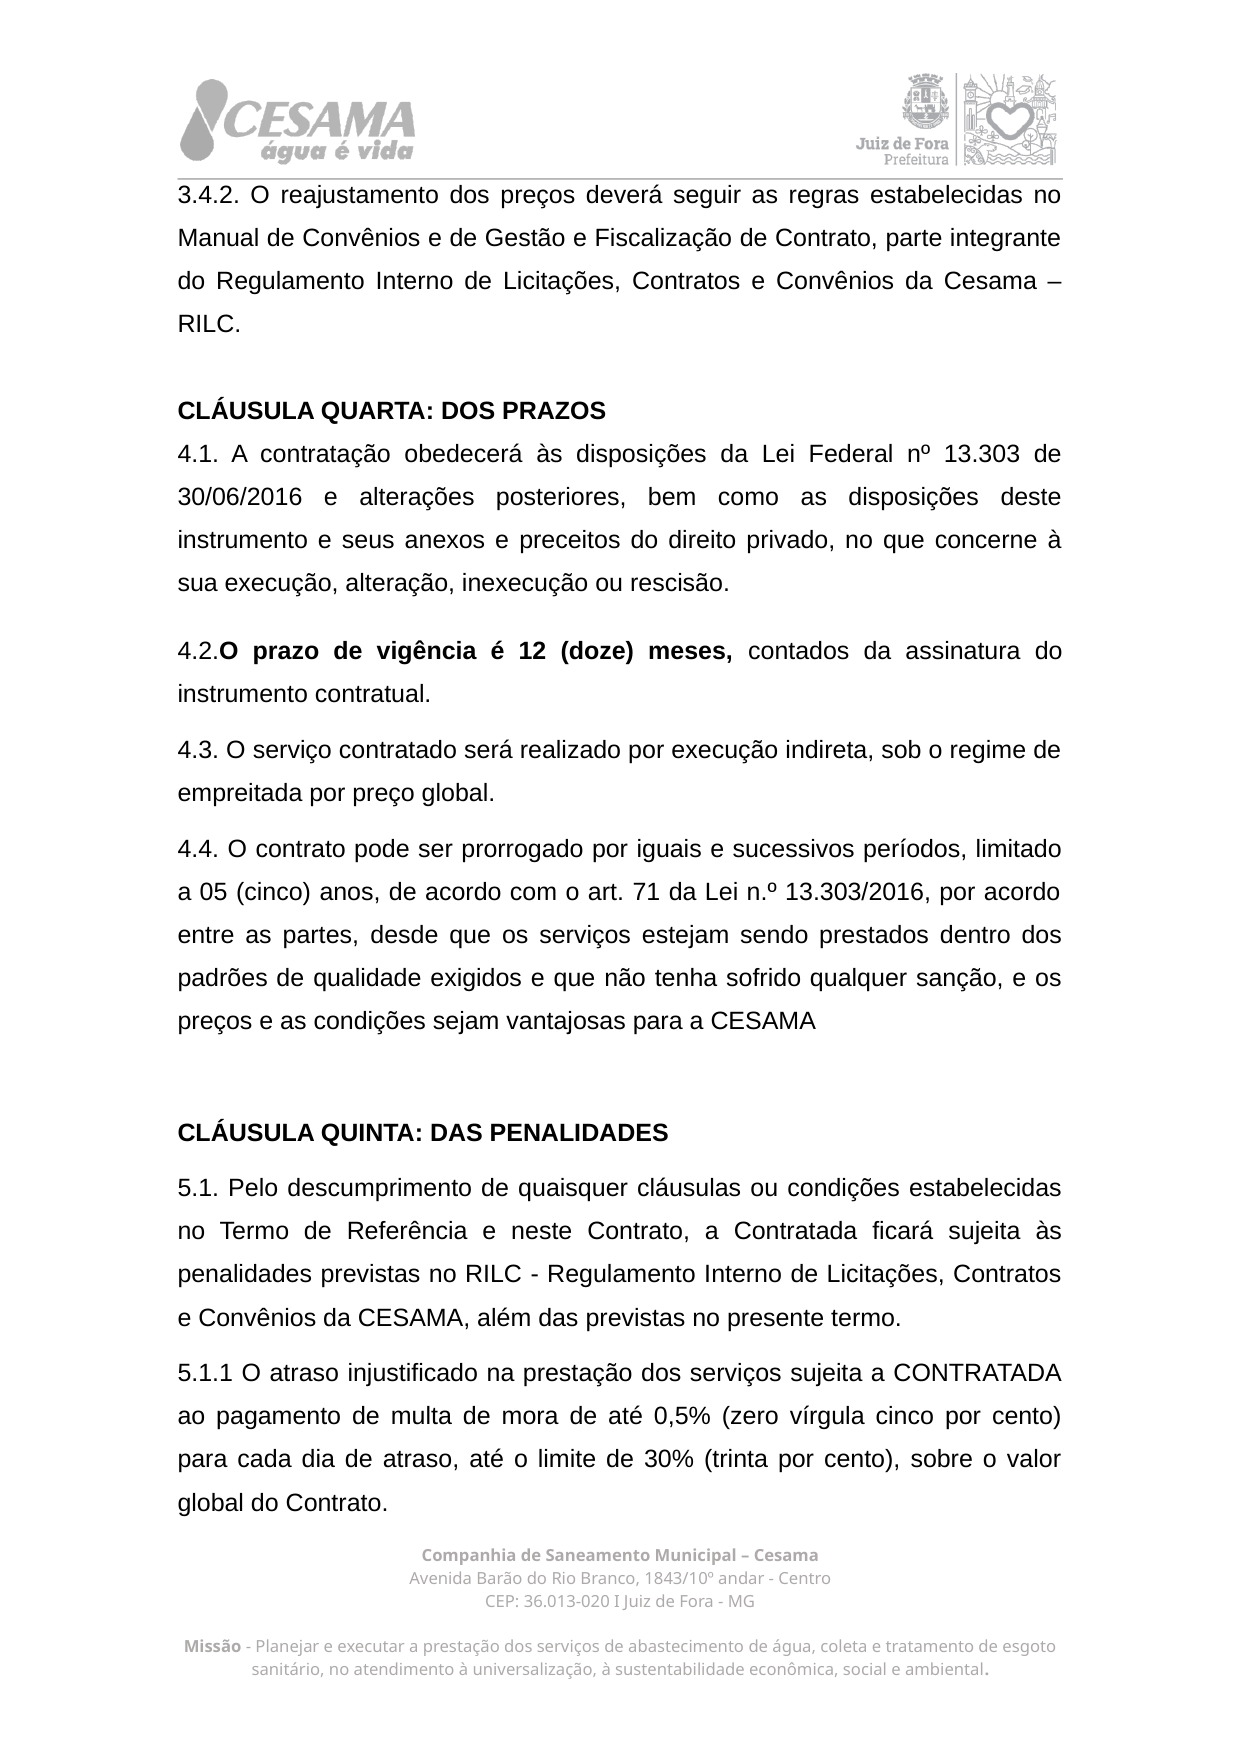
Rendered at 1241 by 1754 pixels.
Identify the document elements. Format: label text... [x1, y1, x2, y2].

text CLÁUSULA QUINTA: DAS PENALIDADES [177, 1117, 1063, 1146]
text 5.1.1 O atraso injustificado na prestação dos serviços sujeita a CONTRATADA ao pagamento de multa de mora de até 0,5% (zero vírgula cinco por cento) para cada dia de atraso, até o limite de 30% (trinta por cento), sobre o valor global do Contrato. [177, 1358, 1063, 1516]
text CLÁUSULA QUARTA: DOS PRAZOS [177, 396, 1063, 424]
text 5.1. Pelo descumprimento de quaisquer cláusulas ou condições estabelecidas no Termo de Referência e neste Contrato, a Contratada ficará sujeita às penalidades previstas no RILC - Regulamento Interno de Licitações, Contratos e Convênios da CESAMA, além das previstas no presente termo. [177, 1173, 1063, 1331]
picture [177, 73, 1063, 180]
text 4.2.O prazo de vigência é 12 (doze) meses, contados da assinatura do instrumento contratual. [177, 636, 1063, 708]
text 3.4.2. O reajustamento dos preços deverá seguir as regras estabelecidas no Manual de Convênios e de Gestão e Fiscalização de Contrato, parte integrante do Regulamento Interno de Licitações, Contratos e Convênios da Cesama – RILC. [177, 180, 1063, 338]
text 4.4. O contrato pode ser prorrogado por iguais e sucessivos períodos, limitado a 05 (cinco) anos, de acordo com o art. 71 da Lei n.º 13.303/2016, por acordo entre as partes, desde que os serviços estejam sendo prestados dentro dos padrões de qualidade exigidos e que não tenha sofrido qualquer sanção, e os preços e as condições sejam vantajosas para a CESAMA [177, 834, 1063, 1035]
text 4.3. O serviço contratado será realizado por execução indireta, sob o regime de empreitada por preço global. [177, 735, 1063, 807]
text 4.1. A contratação obedecerá às disposições da Lei Federal nº 13.303 de 30/06/2016 e alterações posteriores, bem como as disposições deste instrumento e seus anexos e preceitos do direito privado, no que concerne à sua execução, alteração, inexecução ou rescisão. [177, 439, 1063, 597]
